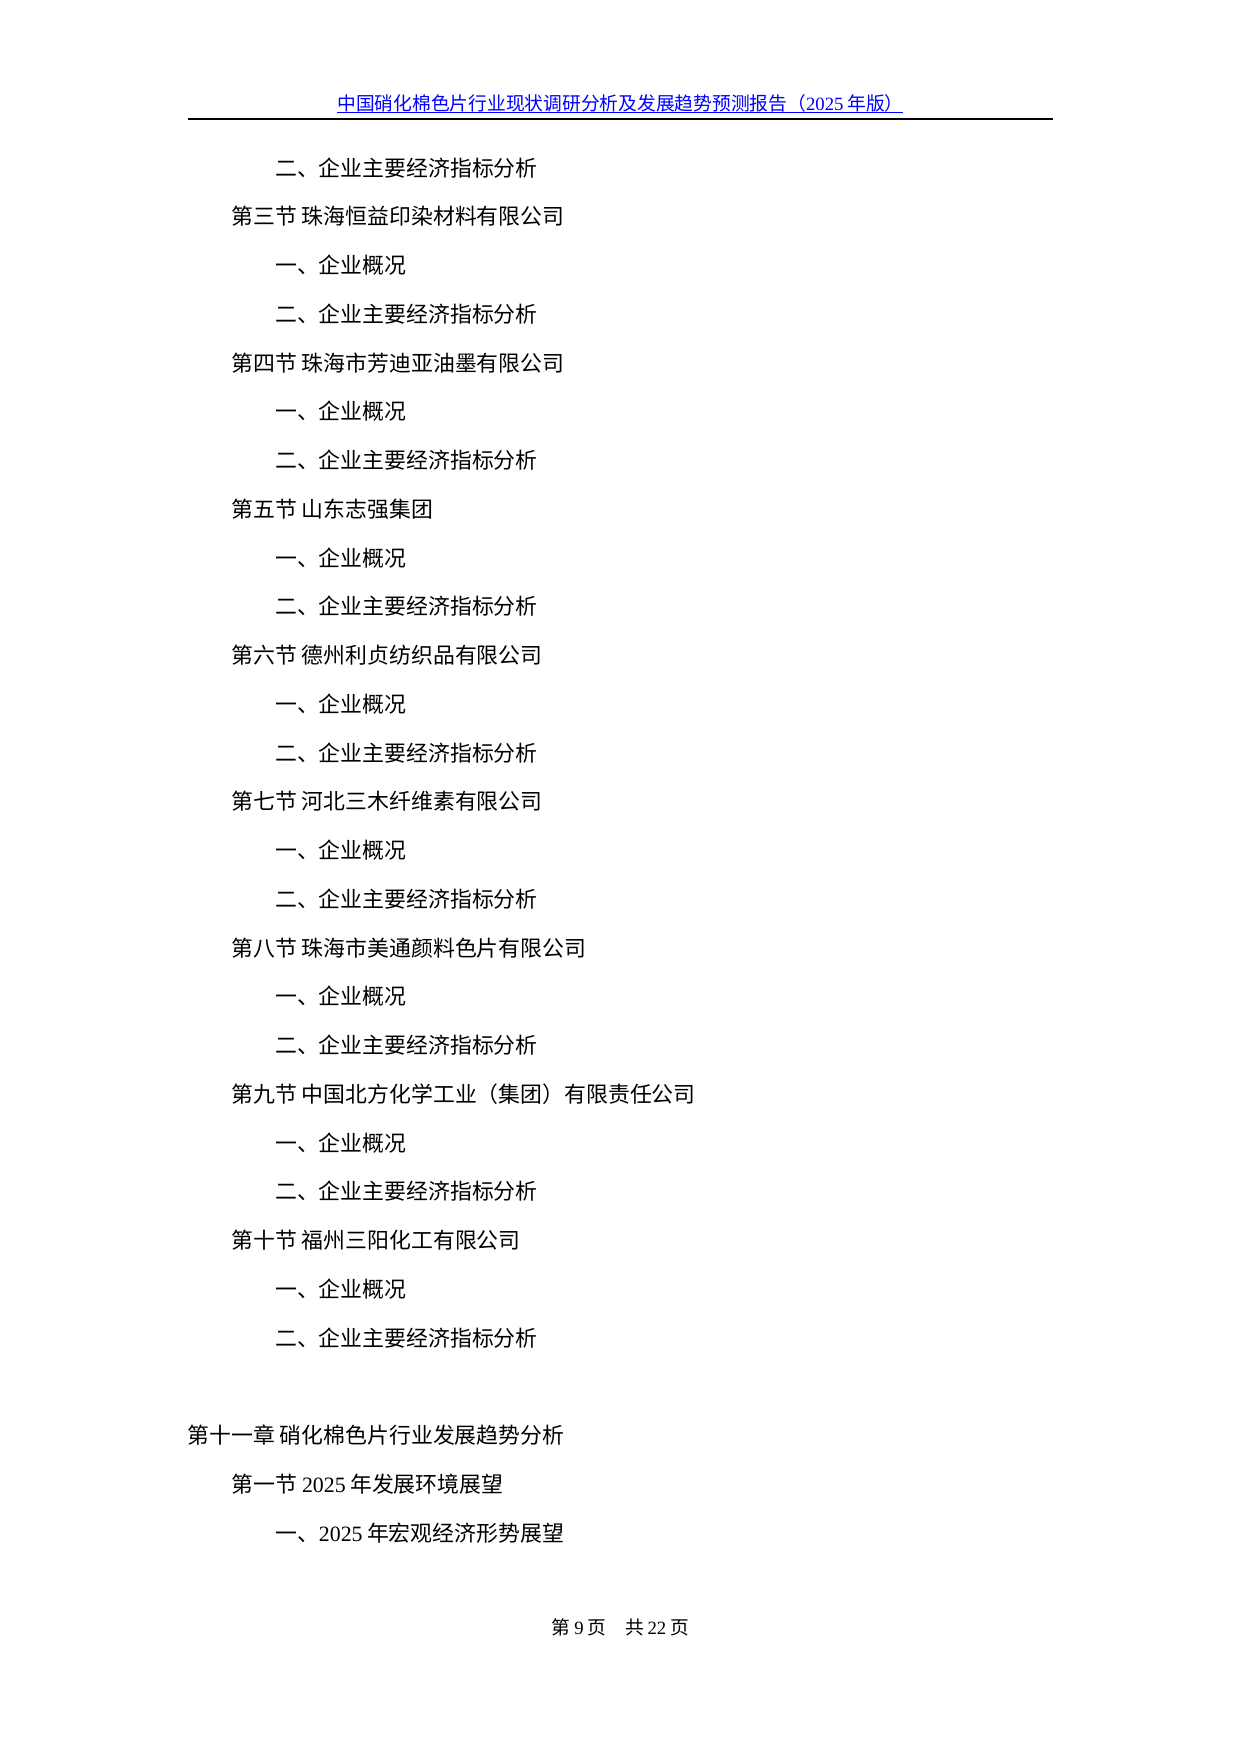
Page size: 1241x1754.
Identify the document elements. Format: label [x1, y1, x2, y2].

text [187, 150, 1053, 1548]
